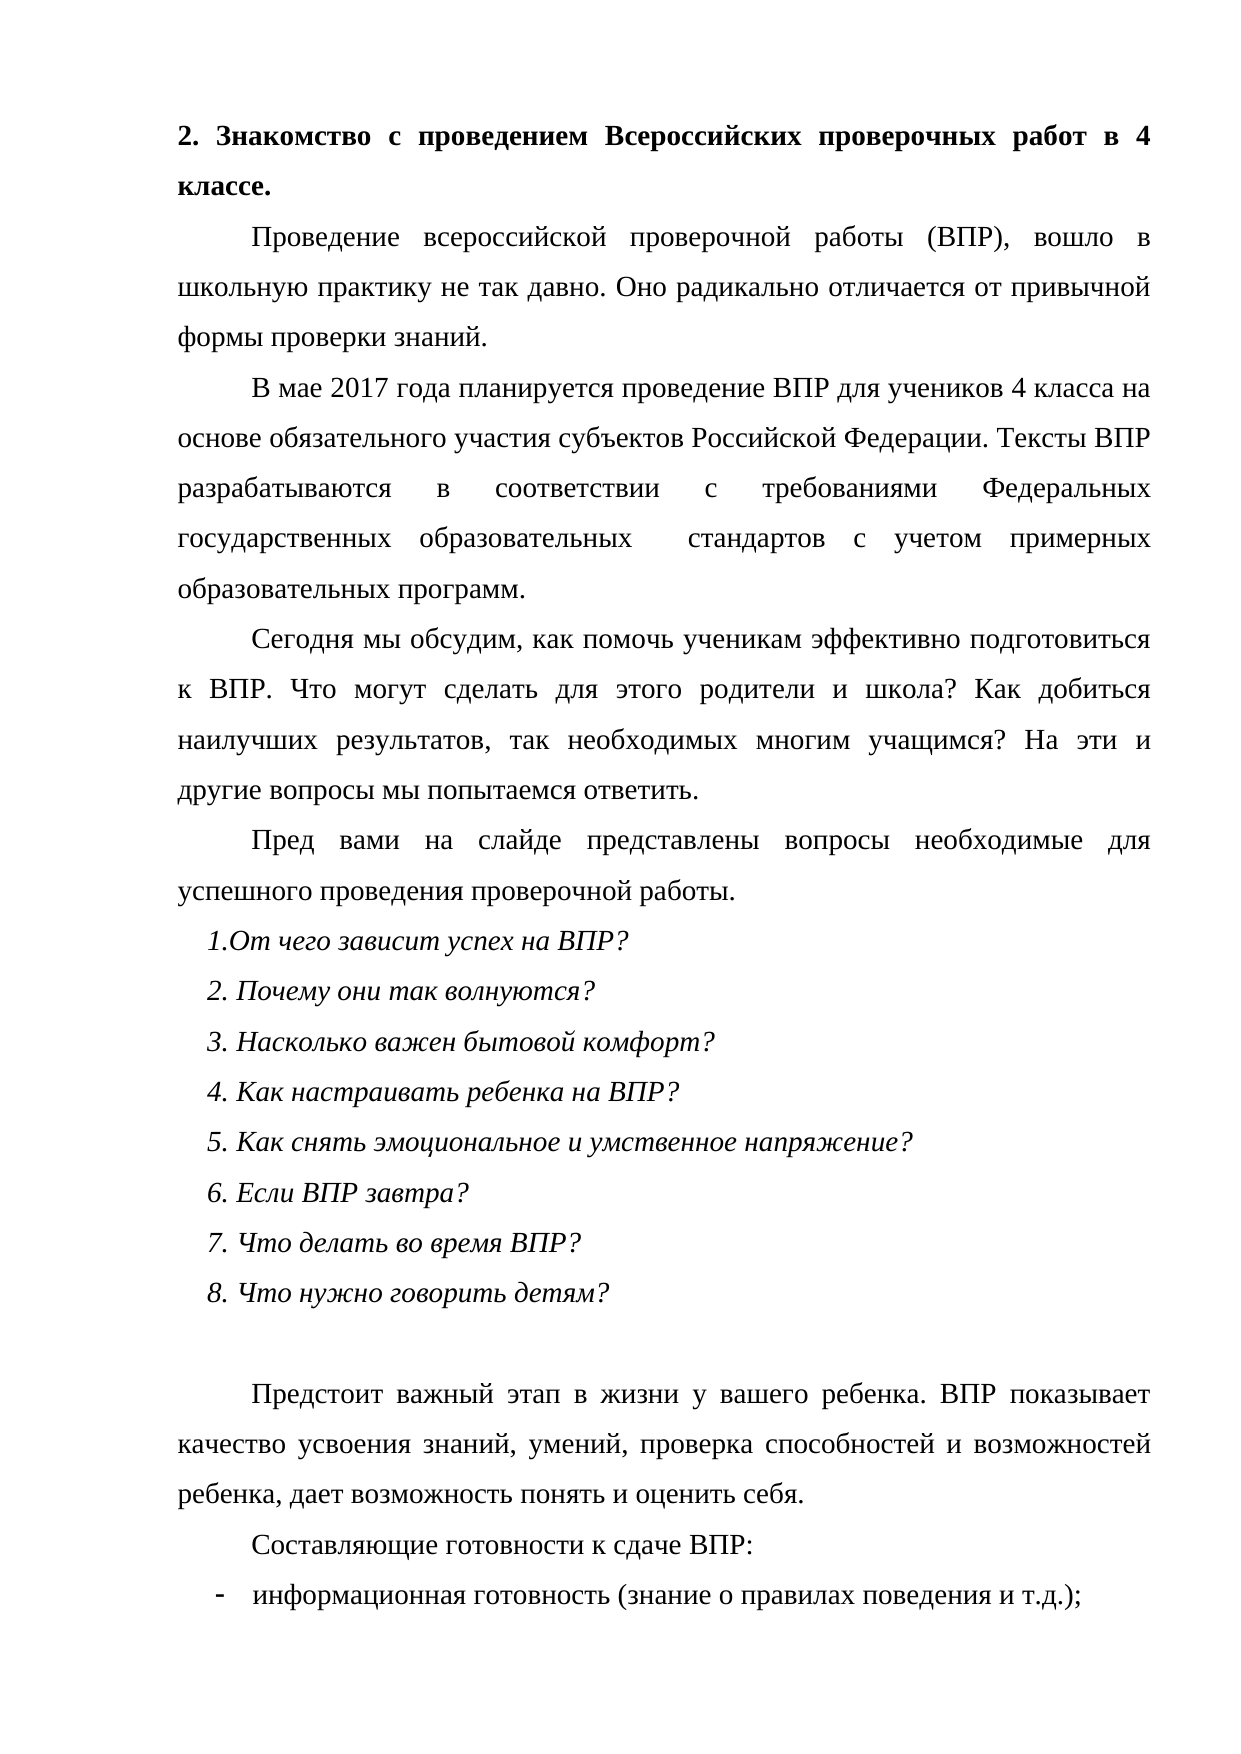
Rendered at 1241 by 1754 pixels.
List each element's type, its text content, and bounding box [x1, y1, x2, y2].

text Сегодня мы обсудим, как помочь ученикам эффективно подготовиться к ВПР. Что могут сделать для этого родители и школа? Как добиться наилучших результатов, так необходимых многим учащимся? На эти и другие вопросы мы попытаемся ответить. [177, 621, 1152, 806]
list В мае 2017 года планируется проведение ВПР для учеников 4 класса на основе обязательного участия субъектов Российской Федерации. Тексты ВПР разрабатываются в соответствии с требованиями Федеральных государственных образовательных стандартов с учетом примерных образовательных программ. [177, 370, 1152, 604]
text 6. Если ВПР завтра? [177, 1175, 1152, 1208]
text 2. Почему они так волнуются? [177, 973, 1152, 1007]
text Предстоит важный этап в жизни у вашего ребенка. ВПР показывает качество усвоения знаний, умений, проверка способностей и возможностей ребенка, дает возможность понять и оценить себя. [177, 1376, 1152, 1510]
list информационная готовность (знание о правилах поведения и т.д.); [215, 1577, 1152, 1611]
text Составляющие готовности к сдаче ВПР: [177, 1527, 1152, 1560]
text 1.От чего зависит успех на ВПР? [177, 923, 1152, 957]
text 5. Как снять эмоциональное и умственное напряжение? [177, 1124, 1152, 1158]
text 3. Насколько важен бытовой комфорт? [177, 1024, 1152, 1057]
text 8. Что нужно говорить детям? [177, 1275, 1152, 1309]
list 2. Знакомство с проведением Всероссийских проверочных работ в 4 классе. [177, 118, 1152, 202]
text 4. Как настраивать ребенка на ВПР? [177, 1074, 1152, 1108]
text Пред вами на слайде представлены вопросы необходимые для успешного проведения проверочной работы. [177, 822, 1152, 906]
list Проведение всероссийской проверочной работы (ВПР), вошло в школьную практику не так давно. Оно радикально отличается от привычной формы проверки знаний. [177, 219, 1152, 353]
text 7. Что делать во время ВПР? [177, 1225, 1152, 1258]
